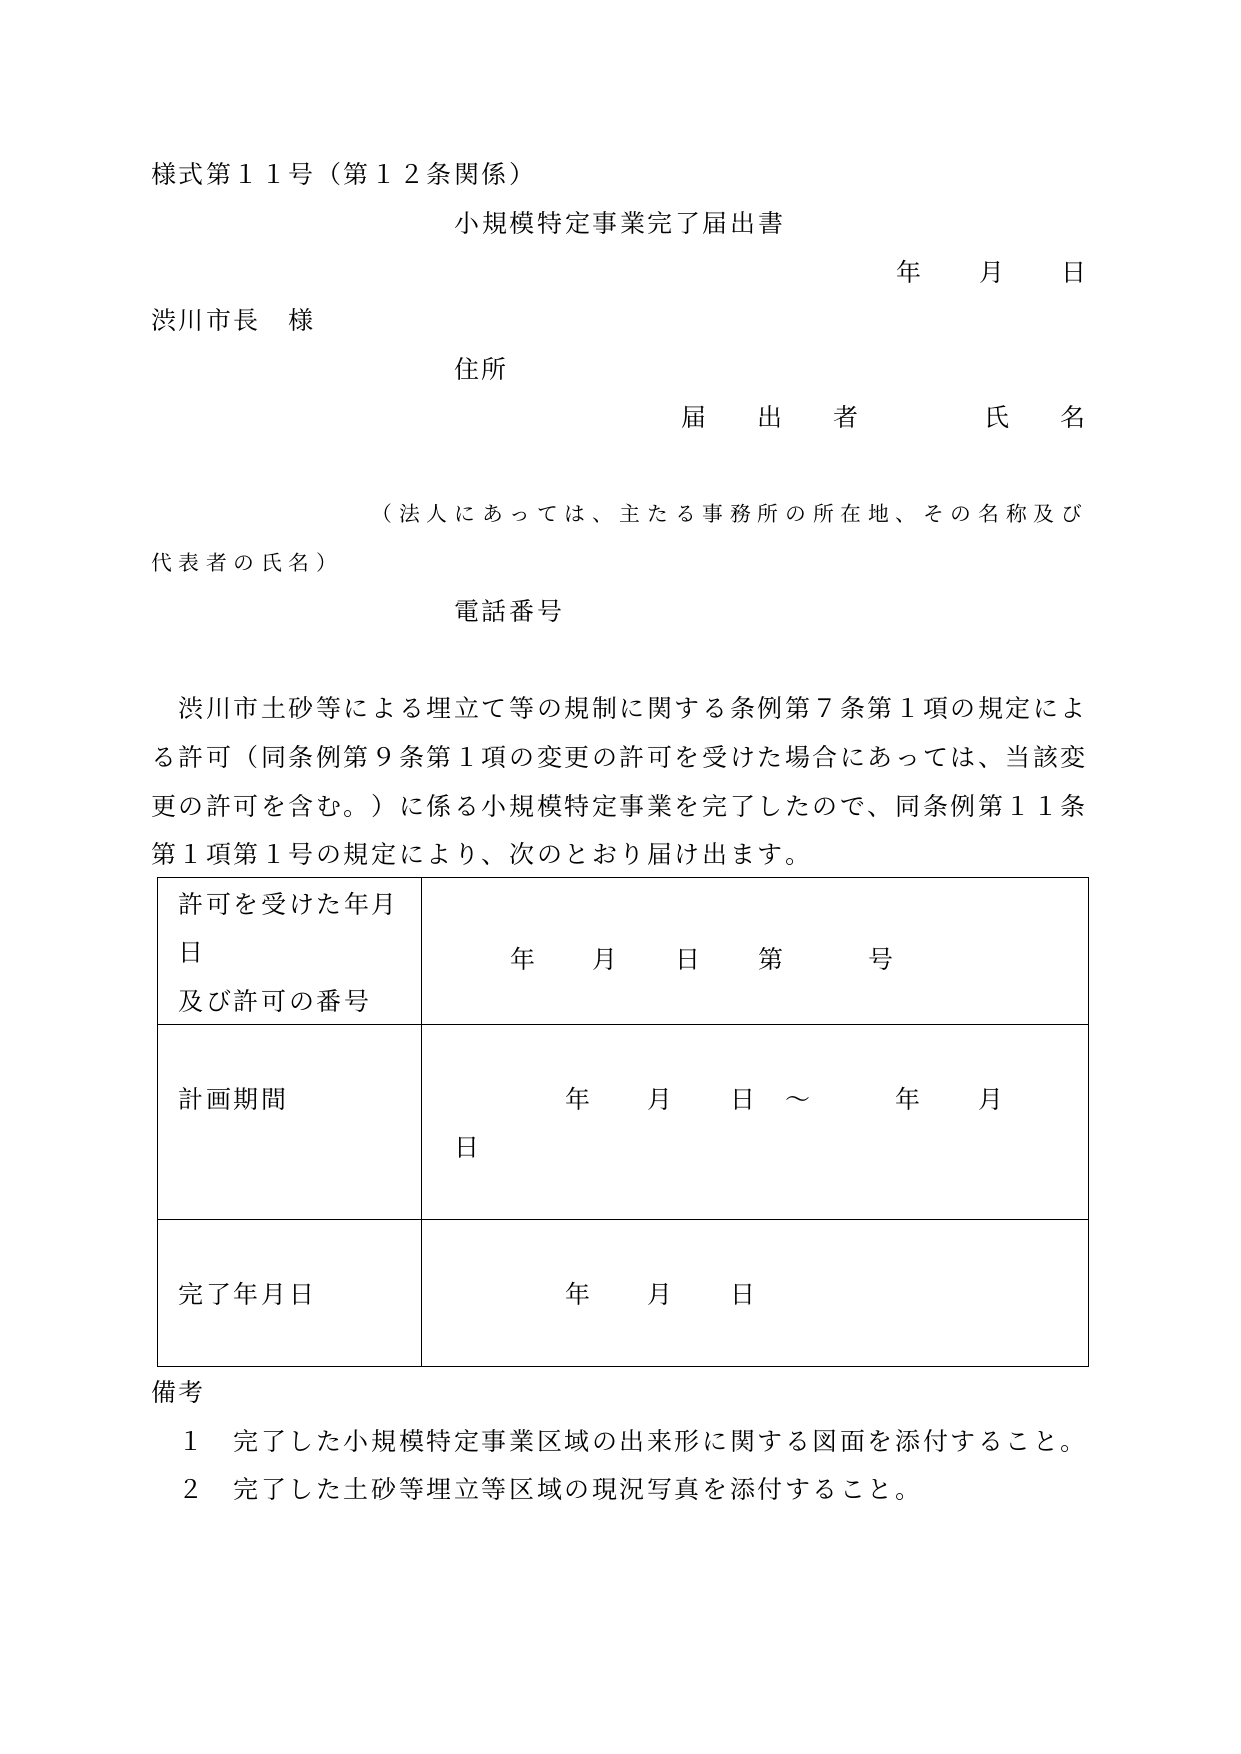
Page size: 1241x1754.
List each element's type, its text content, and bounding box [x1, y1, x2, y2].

table_cell 完了年月日 [158, 1220, 421, 1366]
table_cell 年 月 日 ～ 年 月 日 [422, 1025, 1088, 1219]
text 届出者 氏名 [151, 392, 1089, 489]
text （法人にあっては、主たる事務所の所在地、その名称及び代表者の氏名） [151, 489, 1089, 586]
table_cell 年 月 日 [422, 1220, 1088, 1366]
table_header 許可を受けた年月日 及び許可の番号 [158, 878, 421, 1024]
text 住所 [151, 343, 1089, 392]
text 備考 [151, 1367, 1089, 1415]
text 渋川市長 様 [151, 294, 1089, 343]
text 小規模特定事業完了届出書 [151, 197, 1089, 246]
table_header 年 月 日 第 号 [422, 878, 1088, 1024]
text 電話番号 [151, 586, 1089, 634]
table_cell 計画期間 [158, 1025, 421, 1219]
text 様式第１１号（第１２条関係） [151, 149, 1089, 197]
text １ 完了した小規模特定事業区域の出来形に関する図面を添付すること。 [151, 1415, 1089, 1464]
text 渋川市土砂等による埋立て等の規制に関する条例第７条第１項の規定による許可（同条例第９条第１項の変更の許可を受けた場合にあっては、当該変更の許可を含む。）に係る小規模特定事業を完了したので、同条例第１１条 [151, 683, 1089, 828]
text 第１項第１号の規定により、次のとおり届け出ます。 [151, 828, 1089, 877]
text ２ 完了した土砂等埋立等区域の現況写真を添付すること。 [151, 1464, 1089, 1512]
text 年 月 日 [151, 246, 1089, 294]
